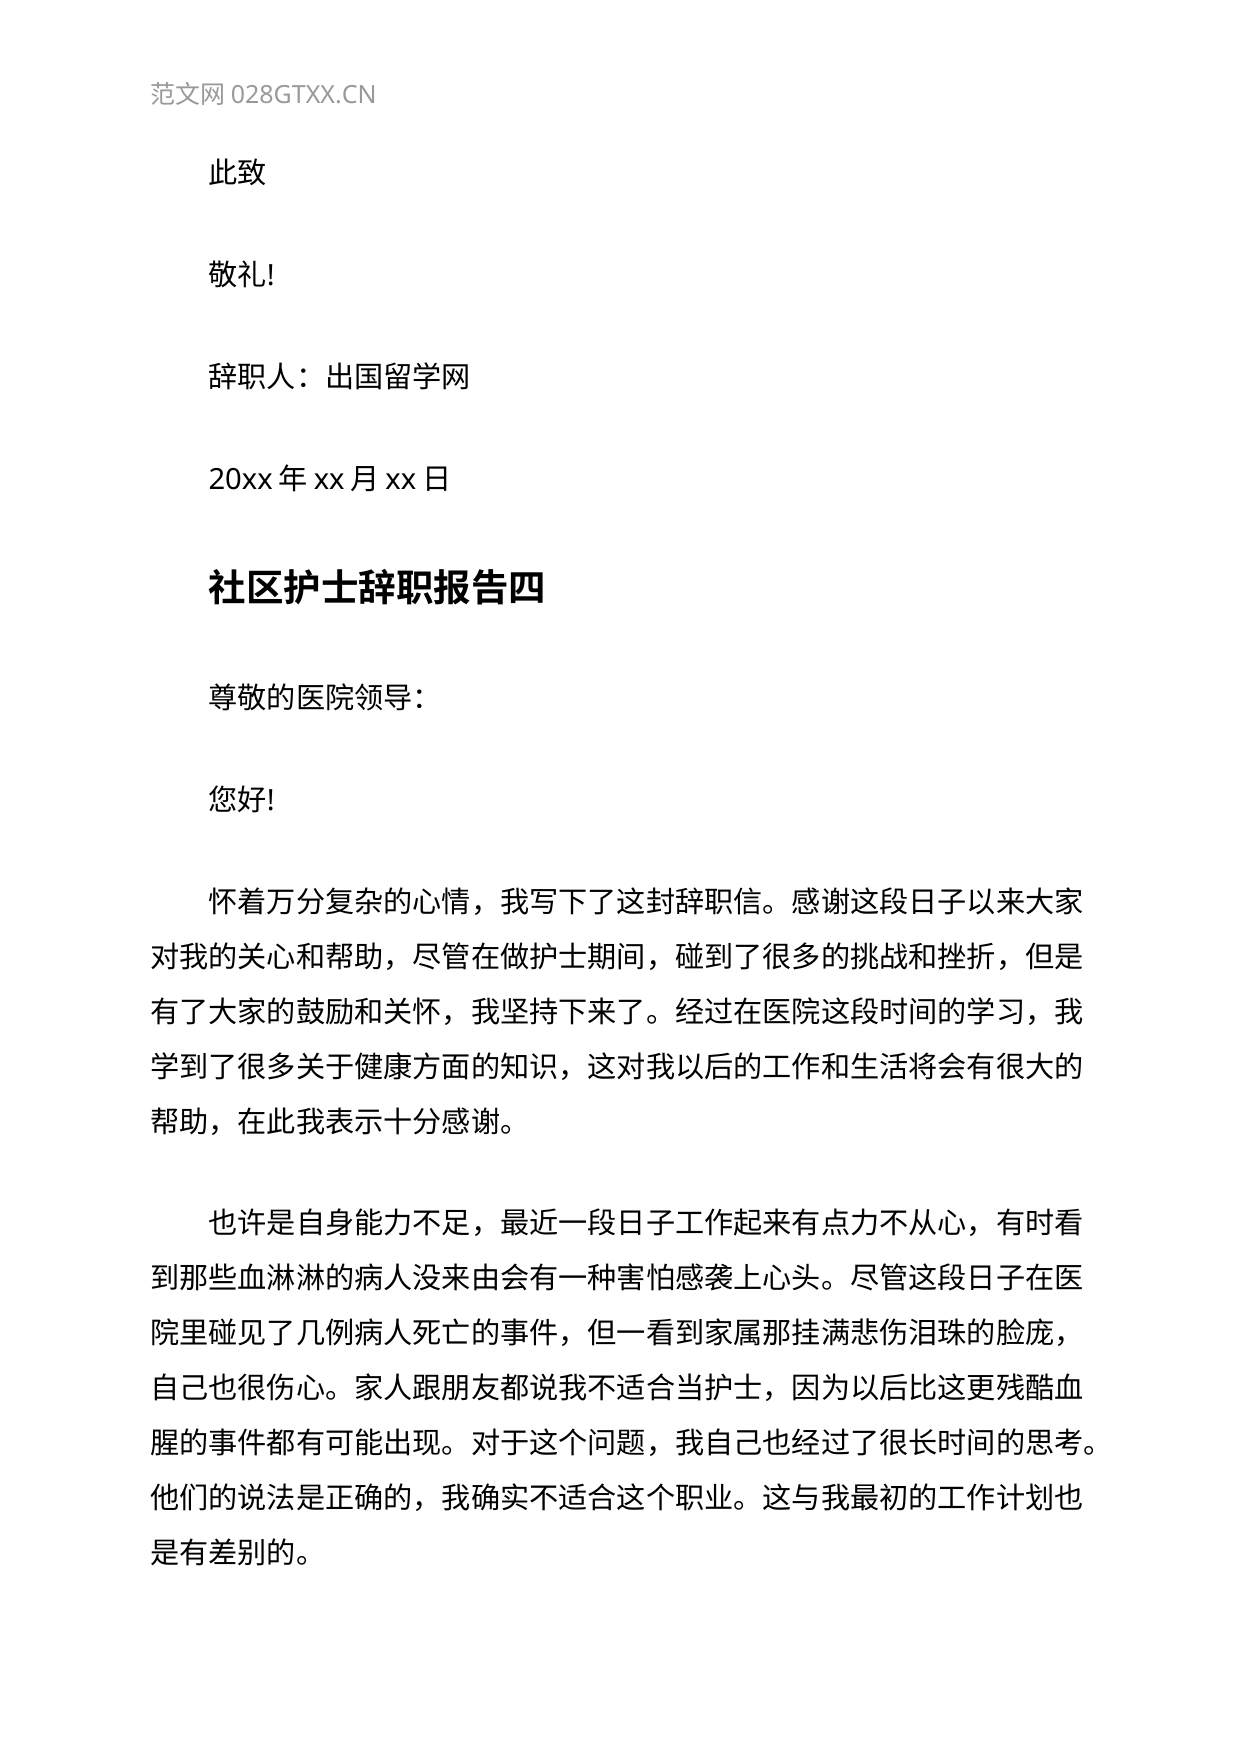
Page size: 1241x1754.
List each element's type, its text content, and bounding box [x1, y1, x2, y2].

text 尊敬的医院领导： [150, 675, 1090, 717]
text 怀着万分复杂的心情，我写下了这封辞职信。感谢这段日子以来大家对我的关心和帮助，尽管在做护士期间，碰到了很多的挑战和挫折，但是有了大家的鼓励和关怀，我坚持下来了。经过在医院这段时间的学习，我学到了很多关于健康方面的知识，这对我以后的工作和生活将会有很大的帮助，在此我表示十分感谢。 [150, 879, 1090, 1141]
text 社区护士辞职报告四 [150, 557, 1090, 612]
text 敬礼! [150, 252, 1090, 294]
text 也许是自身能力不足，最近一段日子工作起来有点力不从心，有时看到那些血淋淋的病人没来由会有一种害怕感袭上心头。尽管这段日子在医院里碰见了几例病人死亡的事件，但一看到家属那挂满悲伤泪珠的脸庞，自己也很伤心。家人跟朋友都说我不适合当护士，因为以后比这更残酷血腥的事件都有可能出现。对于这个问题，我自己也经过了很长时间的思考。他们的说法是正确的，我确实不适合这个职业。这与我最初的工作计划也是有差别的。 [150, 1200, 1090, 1572]
text 此致 [150, 150, 1090, 192]
text 辞职人：出国留学网 [150, 354, 1090, 396]
text 20xx年xx月xx日 [150, 456, 1090, 498]
text 您好! [150, 777, 1090, 819]
